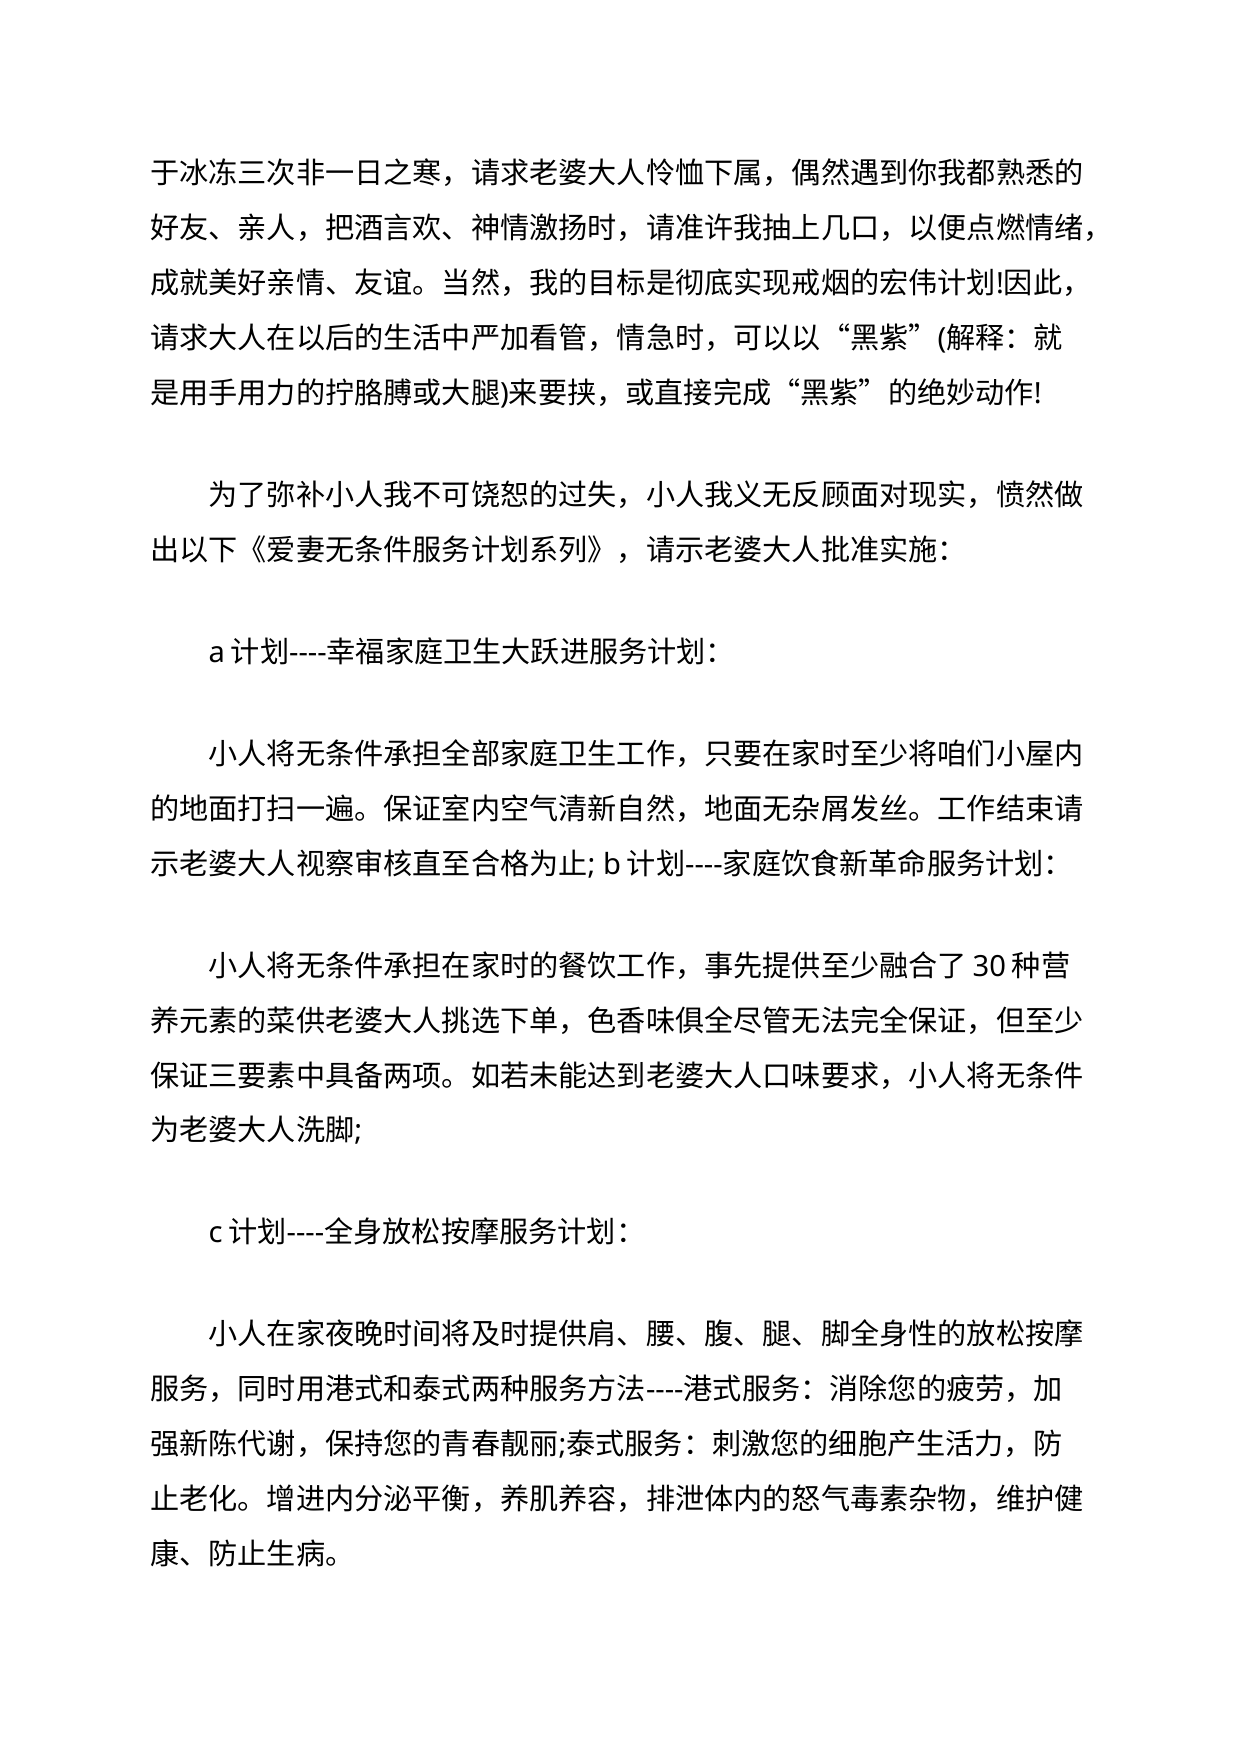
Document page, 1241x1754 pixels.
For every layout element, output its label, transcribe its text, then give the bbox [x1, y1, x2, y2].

text 小人将无条件承担全部家庭卫生工作，只要在家时至少将咱们小屋内的地面打扫一遍。保证室内空气清新自然，地面无杂屑发丝。工作结束请示老婆大人视察审核直至合格为止; b计划----家庭饮食新革命服务计划： [150, 730, 1090, 883]
text 小人在家夜晚时间将及时提供肩、腰、腹、腿、脚全身性的放松按摩服务，同时用港式和泰式两种服务方法----港式服务：消除您的疲劳，加强新陈代谢，保持您的青春靓丽;泰式服务：刺激您的细胞产生活力，防止老化。增进内分泌平衡，养肌养容，排泄体内的怒气毒素杂物，维护健康、防止生病。 [150, 1311, 1090, 1573]
text 小人将无条件承担在家时的餐饮工作，事先提供至少融合了30种营养元素的菜供老婆大人挑选下单，色香味俱全尽管无法完全保证，但至少保证三要素中具备两项。如若未能达到老婆大人口味要求，小人将无条件为老婆大人洗脚; [150, 942, 1090, 1149]
text c计划----全身放松按摩服务计划： [150, 1209, 1090, 1251]
text a计划----幸福家庭卫生大跃进服务计划： [150, 628, 1090, 671]
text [150, 150, 1090, 412]
text 为了弥补小人我不可饶恕的过失，小人我义无反顾面对现实，愤然做出以下《爱妻无条件服务计划系列》，请示老婆大人批准实施： [150, 472, 1090, 569]
